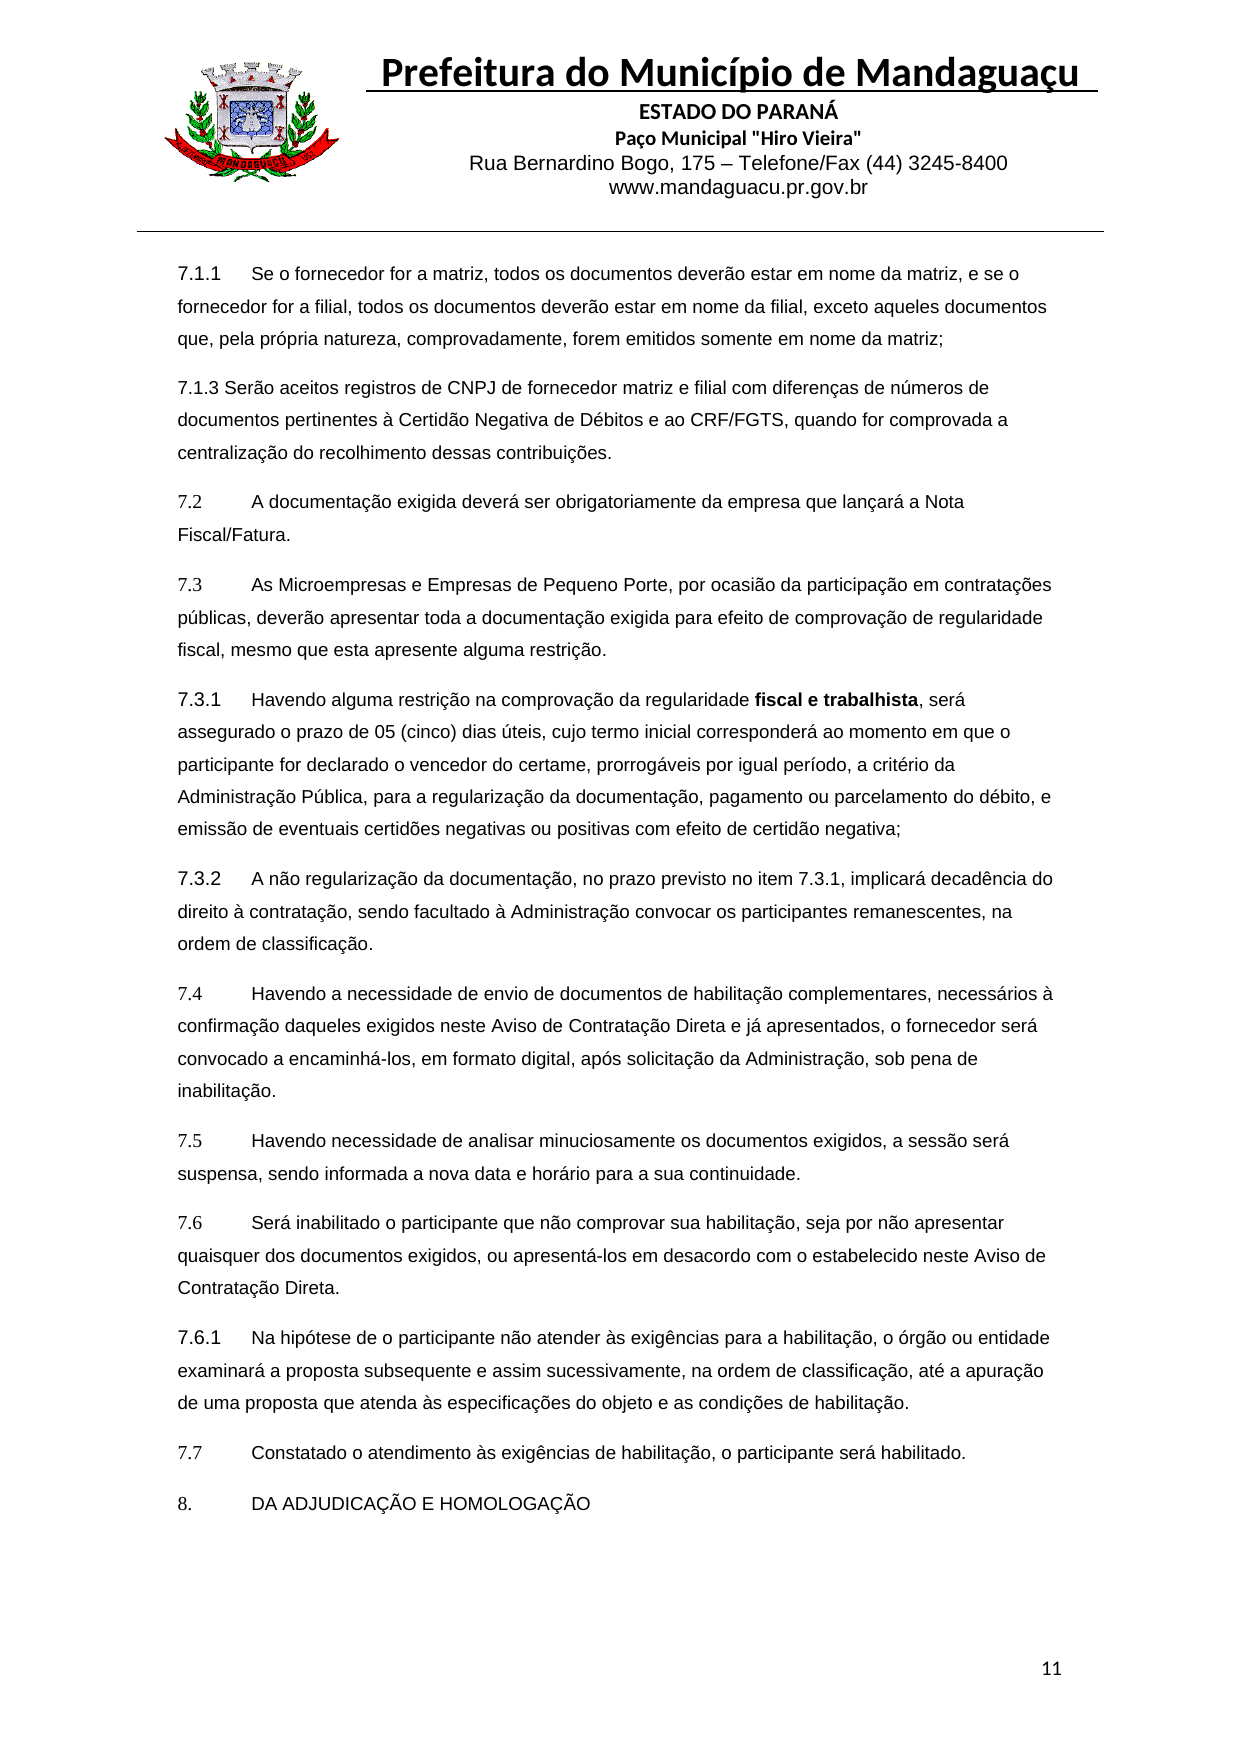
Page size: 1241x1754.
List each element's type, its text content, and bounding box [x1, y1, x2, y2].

text 7.1.3 Serão aceitos registros de CNPJ de fornecedor matriz e filial com diferenças de números de documentos pertinentes à Certidão Negativa de Débitos e ao CRF/FGTS, quando for comprovada a centralização do recolhimento dessas contribuições. [177, 377, 1063, 463]
list Havendo alguma restrição na comprovação da regularidade fiscal e trabalhista, será assegurado o prazo de 05 (cinco) dias úteis, cujo termo inicial corresponderá ao momento em que o participante for declarado o vencedor do certame, prorrogáveis por igual período, a critério da Administração Pública, para a regularização da documentação, pagamento ou parcelamento do débito, e emissão de eventuais certidões negativas ou positivas com efeito de certidão negativa; [177, 688, 1063, 840]
list As Microempresas e Empresas de Pequeno Porte, por ocasião da participação em contratações públicas, deverão apresentar toda a documentação exigida para efeito de comprovação de regularidade fiscal, mesmo que esta apresente alguma restrição. [177, 573, 1063, 660]
list Na hipótese de o participante não atender às exigências para a habilitação, o órgão ou entidade examinará a proposta subsequente e assim sucessivamente, na ordem de classificação, até a apuração de uma proposta que atenda às especificações do objeto e as condições de habilitação. [177, 1326, 1063, 1413]
list Se o fornecedor for a matriz, todos os documentos deverão estar em nome da matriz, e se o fornecedor for a filial, todos os documentos deverão estar em nome da filial, exceto aqueles documentos que, pela própria natureza, comprovadamente, forem emitidos somente em nome da matriz; [177, 262, 1063, 349]
list A não regularização da documentação, no prazo previsto no item 7.3.1, implicará decadência do direito à contratação, sendo facultado à Administração convocar os participantes remanescentes, na ordem de classificação. [177, 867, 1063, 954]
list Será inabilitado o participante que não comprovar sua habilitação, seja por não apresentar quaisquer dos documentos exigidos, ou apresentá-los em desacordo com o estabelecido neste Aviso de Contratação Direta. [177, 1211, 1063, 1299]
list Constatado o atendimento às exigências de habilitação, o participante será habilitado. [177, 1441, 1063, 1464]
list DA ADJUDICAÇÃO E HOMOLOGAÇÃO [177, 1492, 1063, 1514]
list A documentação exigida deverá ser obrigatoriamente da empresa que lançará a Nota Fiscal/Fatura. [177, 491, 1063, 546]
list Havendo necessidade de analisar minuciosamente os documentos exigidos, a sessão será suspensa, sendo informada a nova data e horário para a sua continuidade. [177, 1129, 1063, 1184]
list Havendo a necessidade de envio de documentos de habilitação complementares, necessários à confirmação daqueles exigidos neste Aviso de Contratação Direta e já apresentados, o fornecedor será convocado a encaminhá-los, em formato digital, após solicitação da Administração, sob pena de inabilitação. [177, 982, 1063, 1101]
